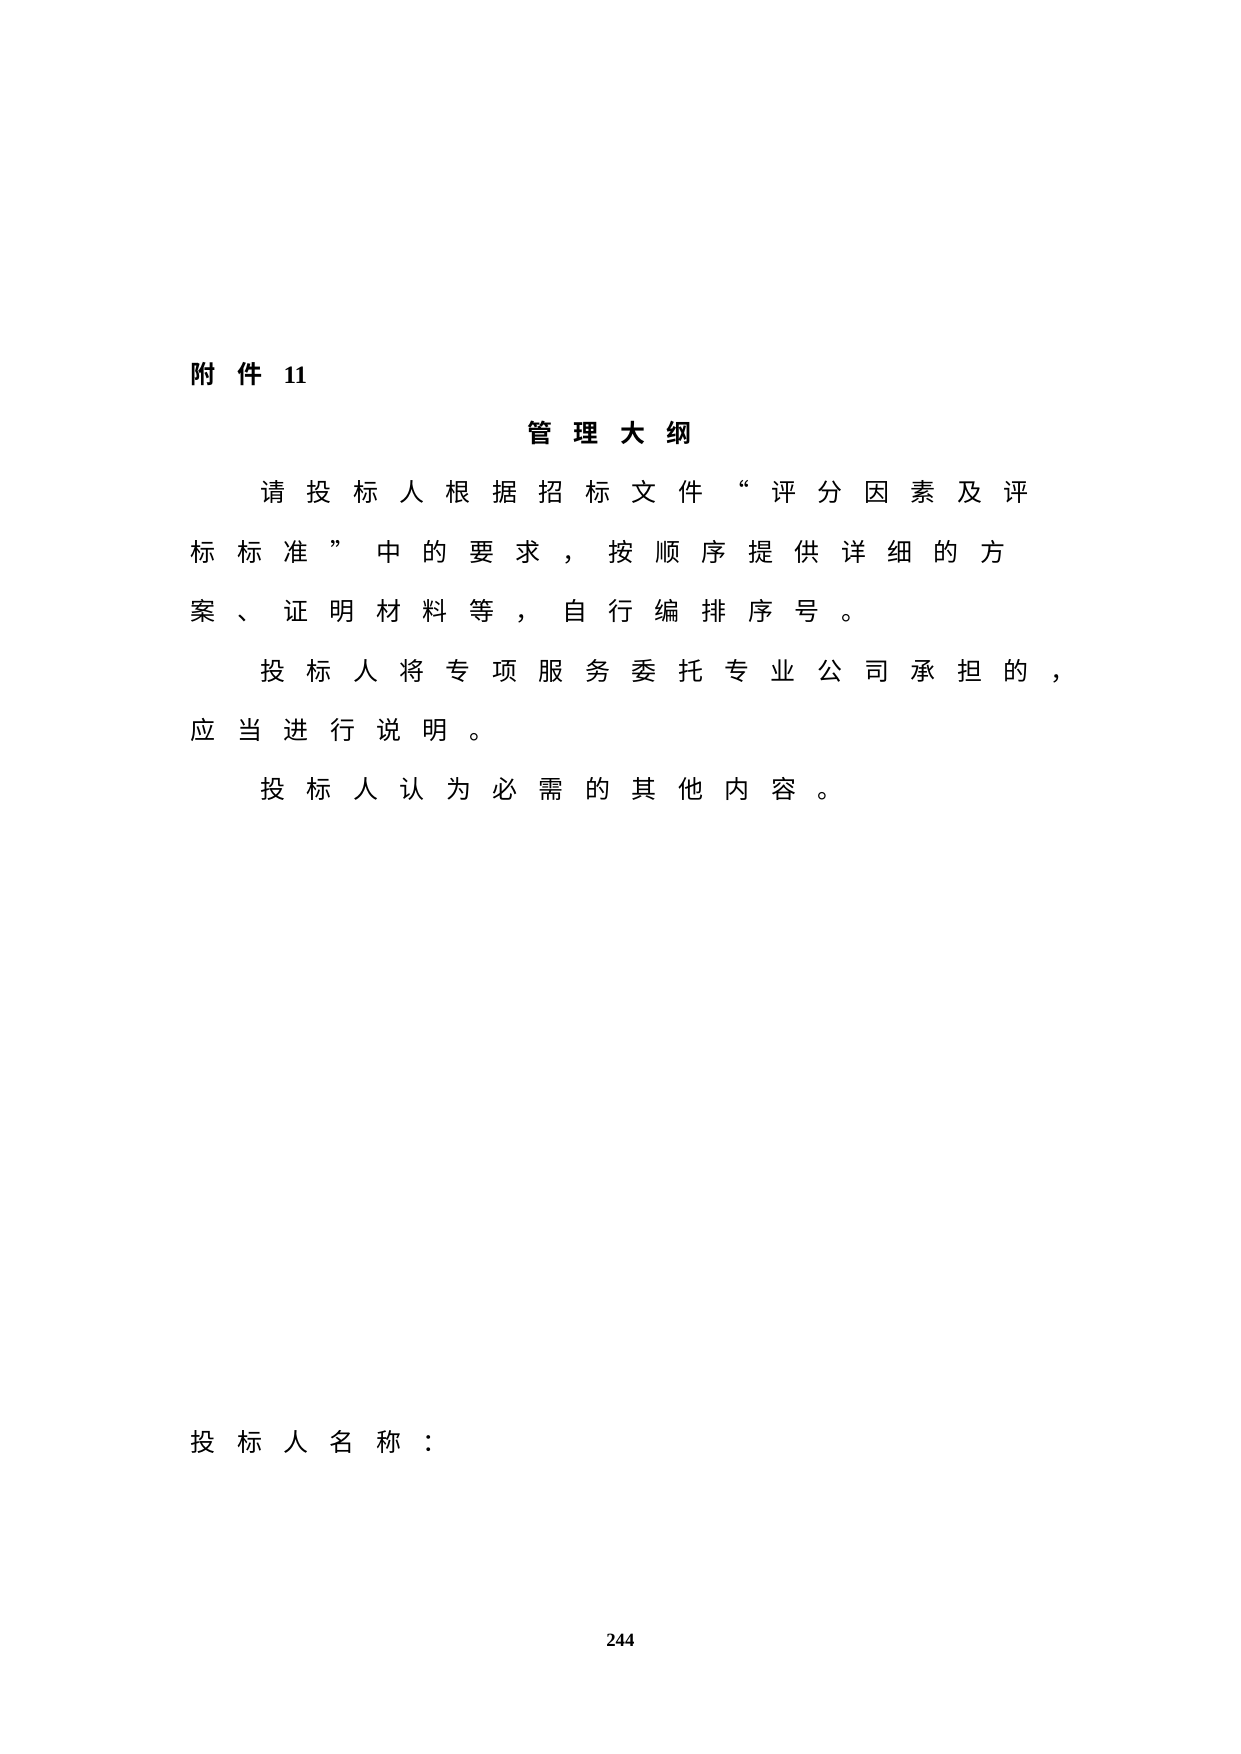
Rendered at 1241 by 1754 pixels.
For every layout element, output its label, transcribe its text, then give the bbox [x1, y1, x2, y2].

text 管理大纲 [190, 402, 1050, 461]
text 请投标人根据招标文件“评分因素及评标标准”中的要求，按顺序提供详细的方案、证明材料等，自行编排序号。 [190, 461, 1050, 639]
text 投标人名称： [190, 1411, 1041, 1471]
text 投标人将专项服务委托专业公司承担的，应当进行说明。 [190, 639, 1050, 758]
text 投标人认为必需的其他内容。 [190, 758, 1050, 818]
text 附件11 [190, 343, 1050, 402]
